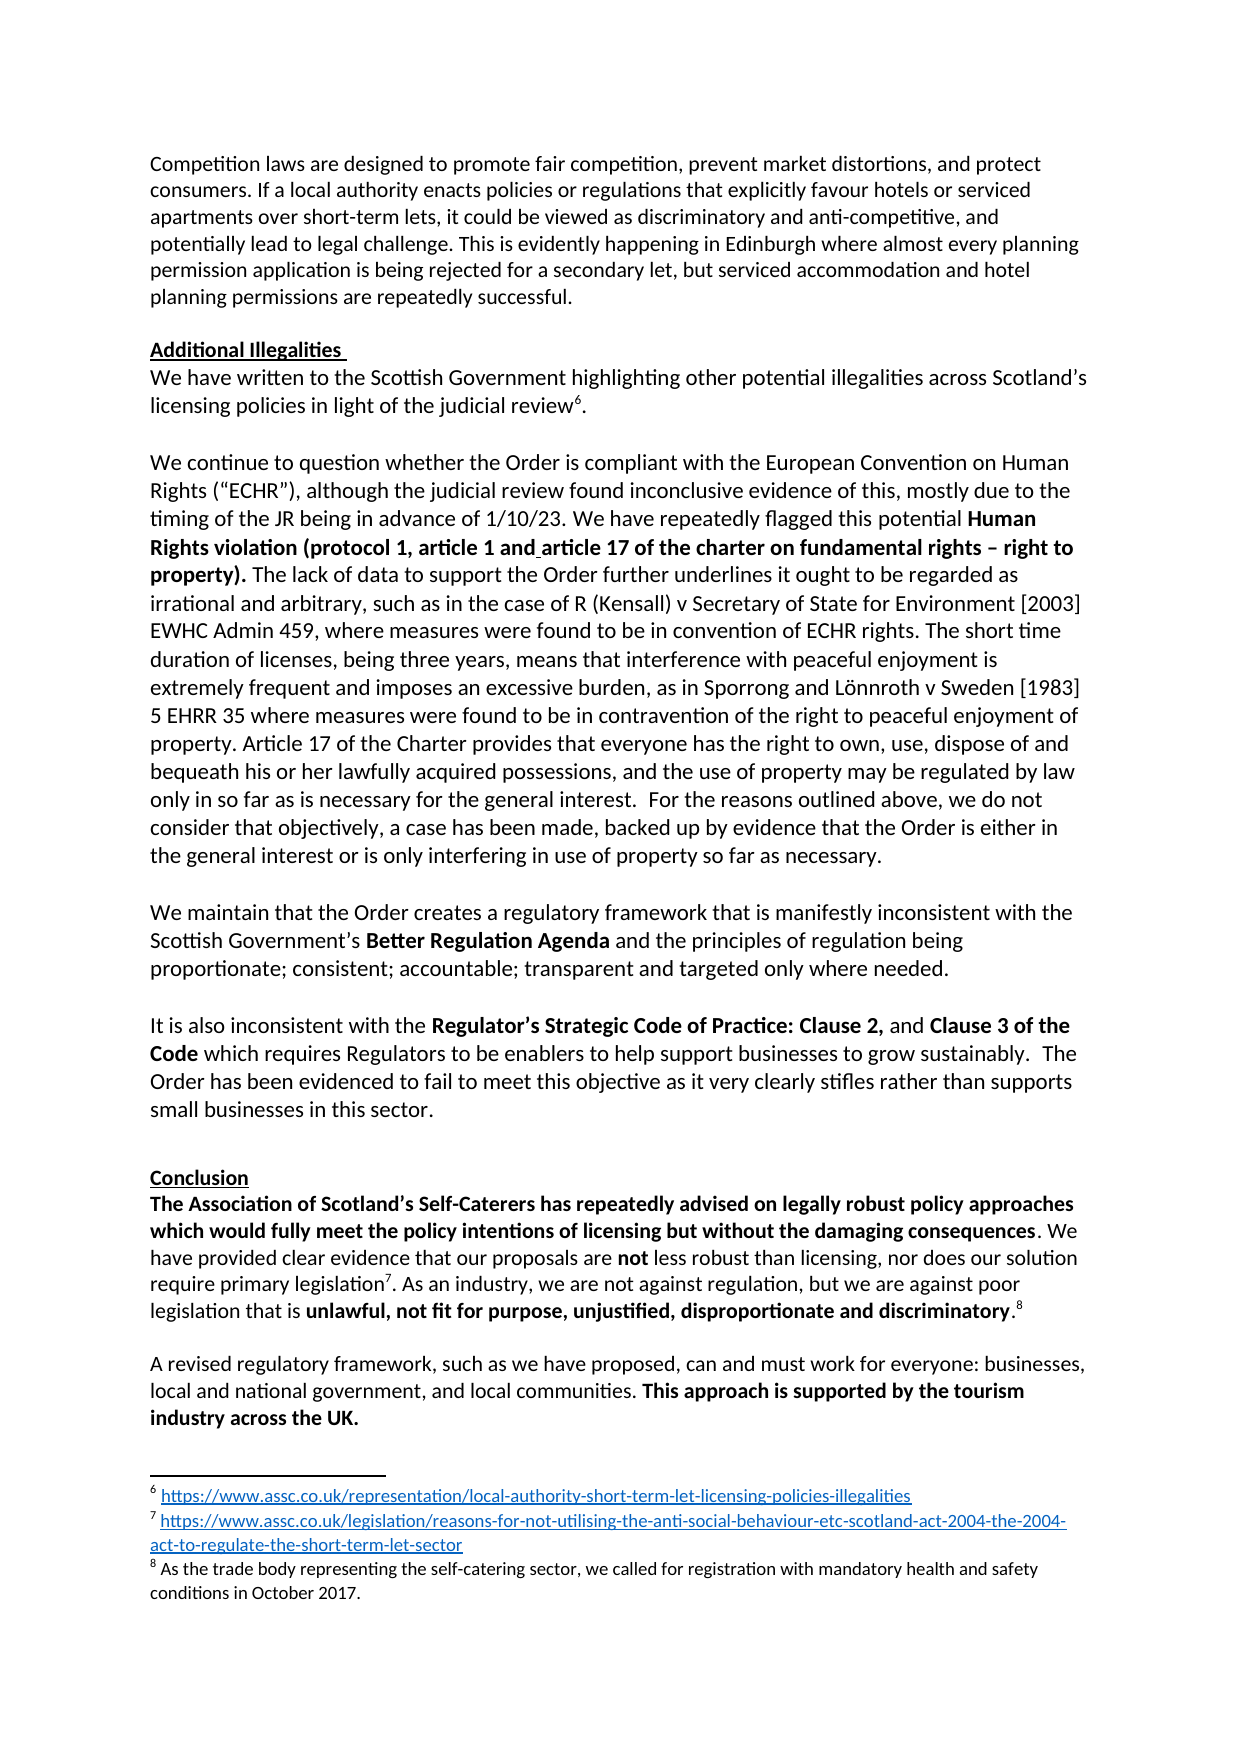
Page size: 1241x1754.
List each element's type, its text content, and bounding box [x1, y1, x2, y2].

text Conclusion [150, 1164, 1090, 1191]
text Competition laws are designed to promote fair competition, prevent market distortions, and protect consumers. If a local authority enacts policies or regulations that explicitly favour hotels or serviced apartments over short-term lets, it could be viewed as discriminatory and anti-competitive, and potentially lead to legal challenge. This is evidently happening in Edinburgh where almost every planning permission application is being rejected for a secondary let, but serviced accommodation and hotel planning permissions are repeatedly successful. [150, 150, 1090, 310]
text We have written to the Scottish Government highlighting other potential illegalities across Scotland’s licensing policies in light of the judicial review. [150, 363, 1090, 419]
text A revised regulatory framework, such as we have proposed, can and must work for everyone: businesses, local and national government, and local communities. This approach is supported by the tourism industry across the UK. [150, 1351, 1090, 1431]
text It is also inconsistent with the Regulator’s Strategic Code of Practice: Clause 2, and Clause 3 of the Code which requires Regulators to be enablers to help support businesses to grow sustainably. The Order has been evidenced to fail to meet this objective as it very clearly stifles rather than supports small businesses in this sector. [150, 1011, 1090, 1123]
text Additional Illegalities [150, 337, 1090, 363]
text We continue to question whether the Order is compliant with the European Convention on Human Rights (“ECHR”), although the judicial review found inconclusive evidence of this, mostly due to the timing of the JR being in advance of 1/10/23. We have repeatedly flagged this potential Human Rights violation (protocol 1, article 1 and article 17 of the charter on fundamental rights – right to property). The lack of data to support the Order further underlines it ought to be regarded as irrational and arbitrary, such as in the case of R (Kensall) v Secretary of State for Environment [2003] EWHC Admin 459, where measures were found to be in convention of ECHR rights. The short time duration of licenses, being three years, means that interference with peaceful enjoyment is extremely frequent and imposes an excessive burden, as in Sporrong and Lönnroth v Sweden [1983] 5 EHRR 35 where measures were found to be in contravention of the right to peaceful enjoyment of property. Article 17 of the Charter provides that everyone has the right to own, use, dispose of and bequeath his or her lawfully acquired possessions, and the use of property may be regulated by law only in so far as is necessary for the general interest. For the reasons outlined above, we do not consider that objectively, a case has been made, backed up by evidence that the Order is either in the general interest or is only interfering in use of property so far as necessary. [150, 448, 1090, 869]
text We maintain that the Order creates a regulatory framework that is manifestly inconsistent with the Scottish Government’s Better Regulation Agenda and the principles of regulation being proportionate; consistent; accountable; transparent and targeted only where needed. [150, 898, 1090, 982]
text The Association of Scotland’s Self-Caterers has repeatedly advised on legally robust policy approaches which would fully meet the policy intentions of licensing but without the damaging consequences. We have provided clear evidence that our proposals are not less robust than licensing, nor does our solution require primary legislation. As an industry, we are not against regulation, but we are against poor legislation that is unlawful, not fit for purpose, unjustified, disproportionate and discriminatory. [150, 1191, 1090, 1324]
